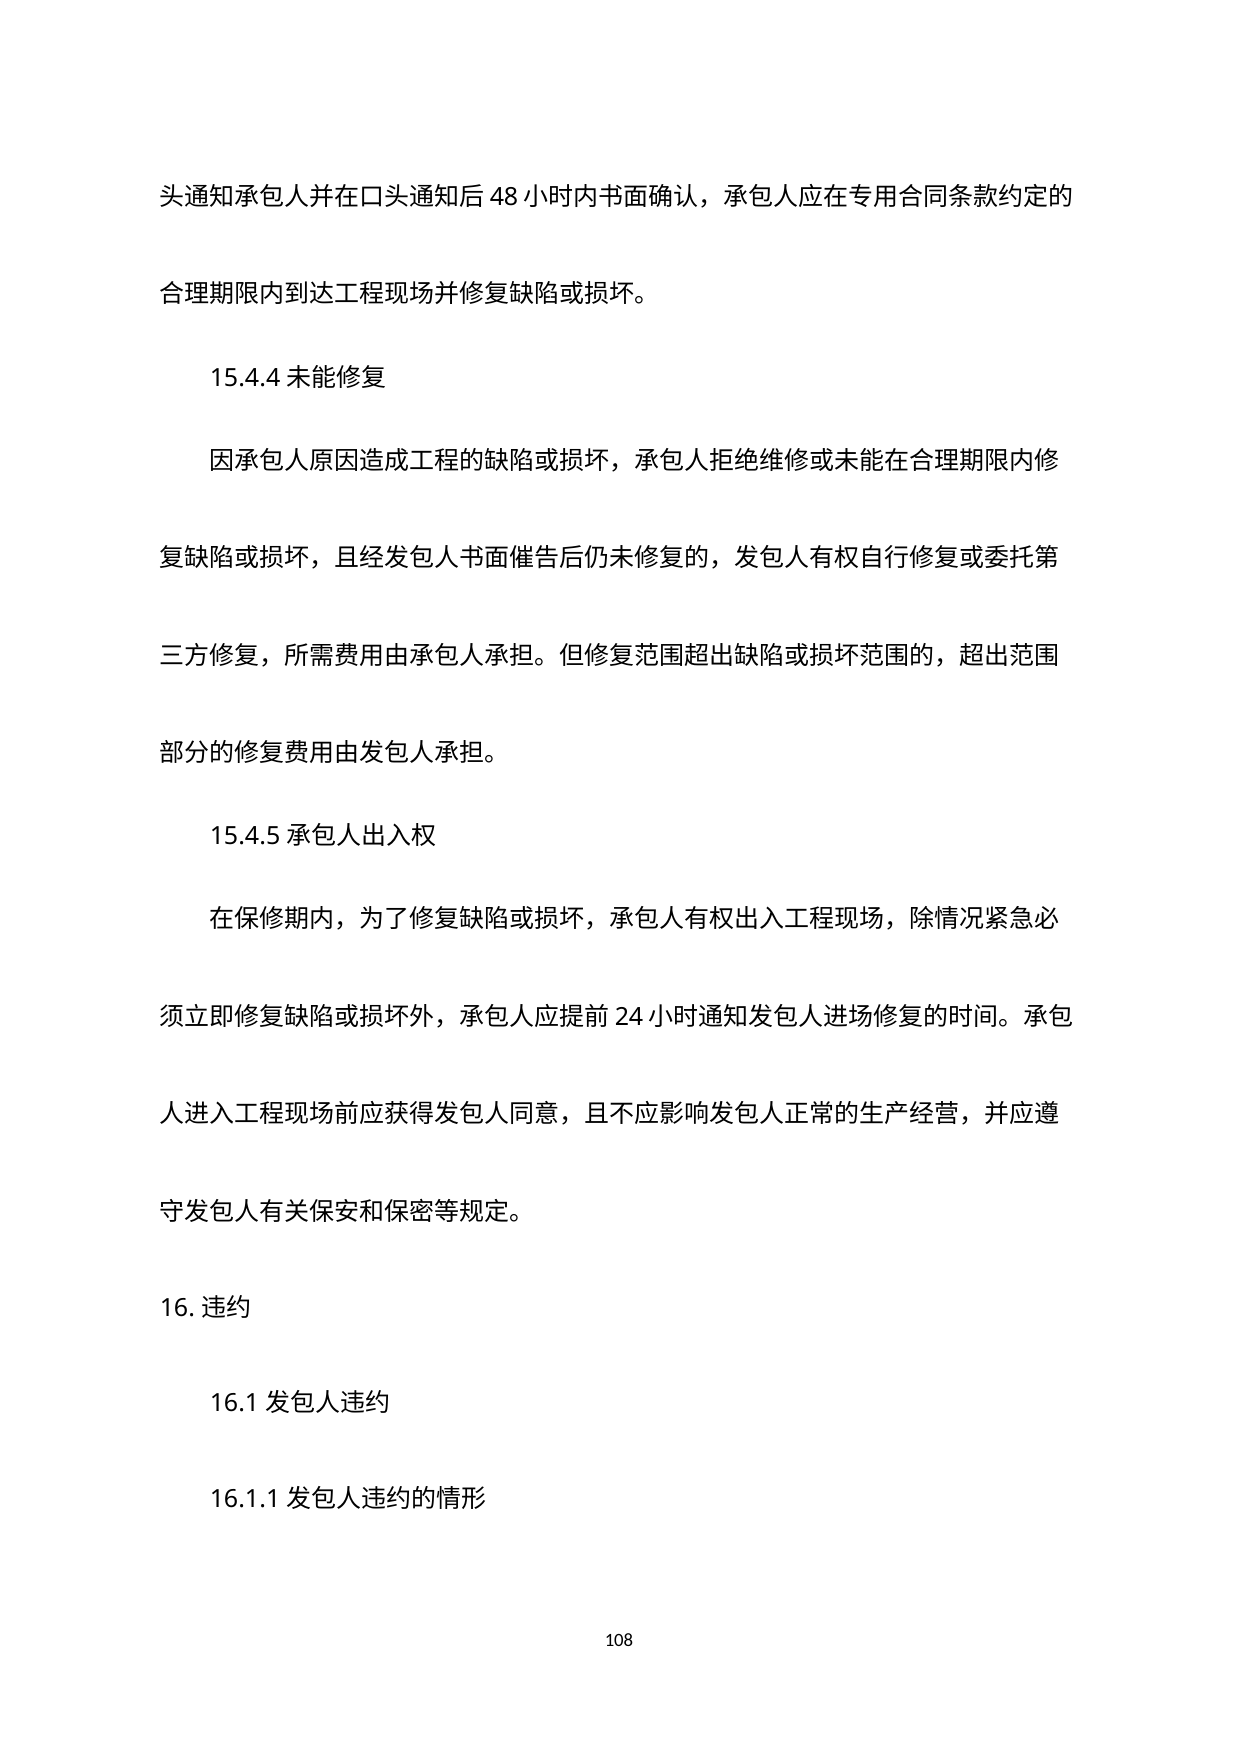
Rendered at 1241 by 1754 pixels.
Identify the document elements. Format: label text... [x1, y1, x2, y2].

text 在保修期内，为了修复缺陷或损坏，承包人有权出入工程现场，除情况紧急必须立即修复缺陷或损坏外，承包人应提前24小时通知发包人进场修复的时间。承包人进入工程现场前应获得发包人同意，且不应影响发包人正常的生产经营，并应遵守发包人有关保安和保密等规定。 [159, 884, 1078, 1242]
subtitle 16. 违约 [159, 1273, 1078, 1338]
text 15.4.5 承包人出入权 [159, 801, 1078, 866]
text 15.4.4 未能修复 [159, 343, 1078, 408]
subtitle 16.1 发包人违约 [159, 1368, 1078, 1433]
text 因承包人原因造成工程的缺陷或损坏，承包人拒绝维修或未能在合理期限内修复缺陷或损坏，且经发包人书面催告后仍未修复的，发包人有权自行修复或委托第三方修复，所需费用由承包人承担。但修复范围超出缺陷或损坏范围的，超出范围部分的修复费用由发包人承担。 [159, 426, 1078, 783]
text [159, 162, 1078, 324]
text 16.1.1 发包人违约的情形 [159, 1464, 1078, 1529]
